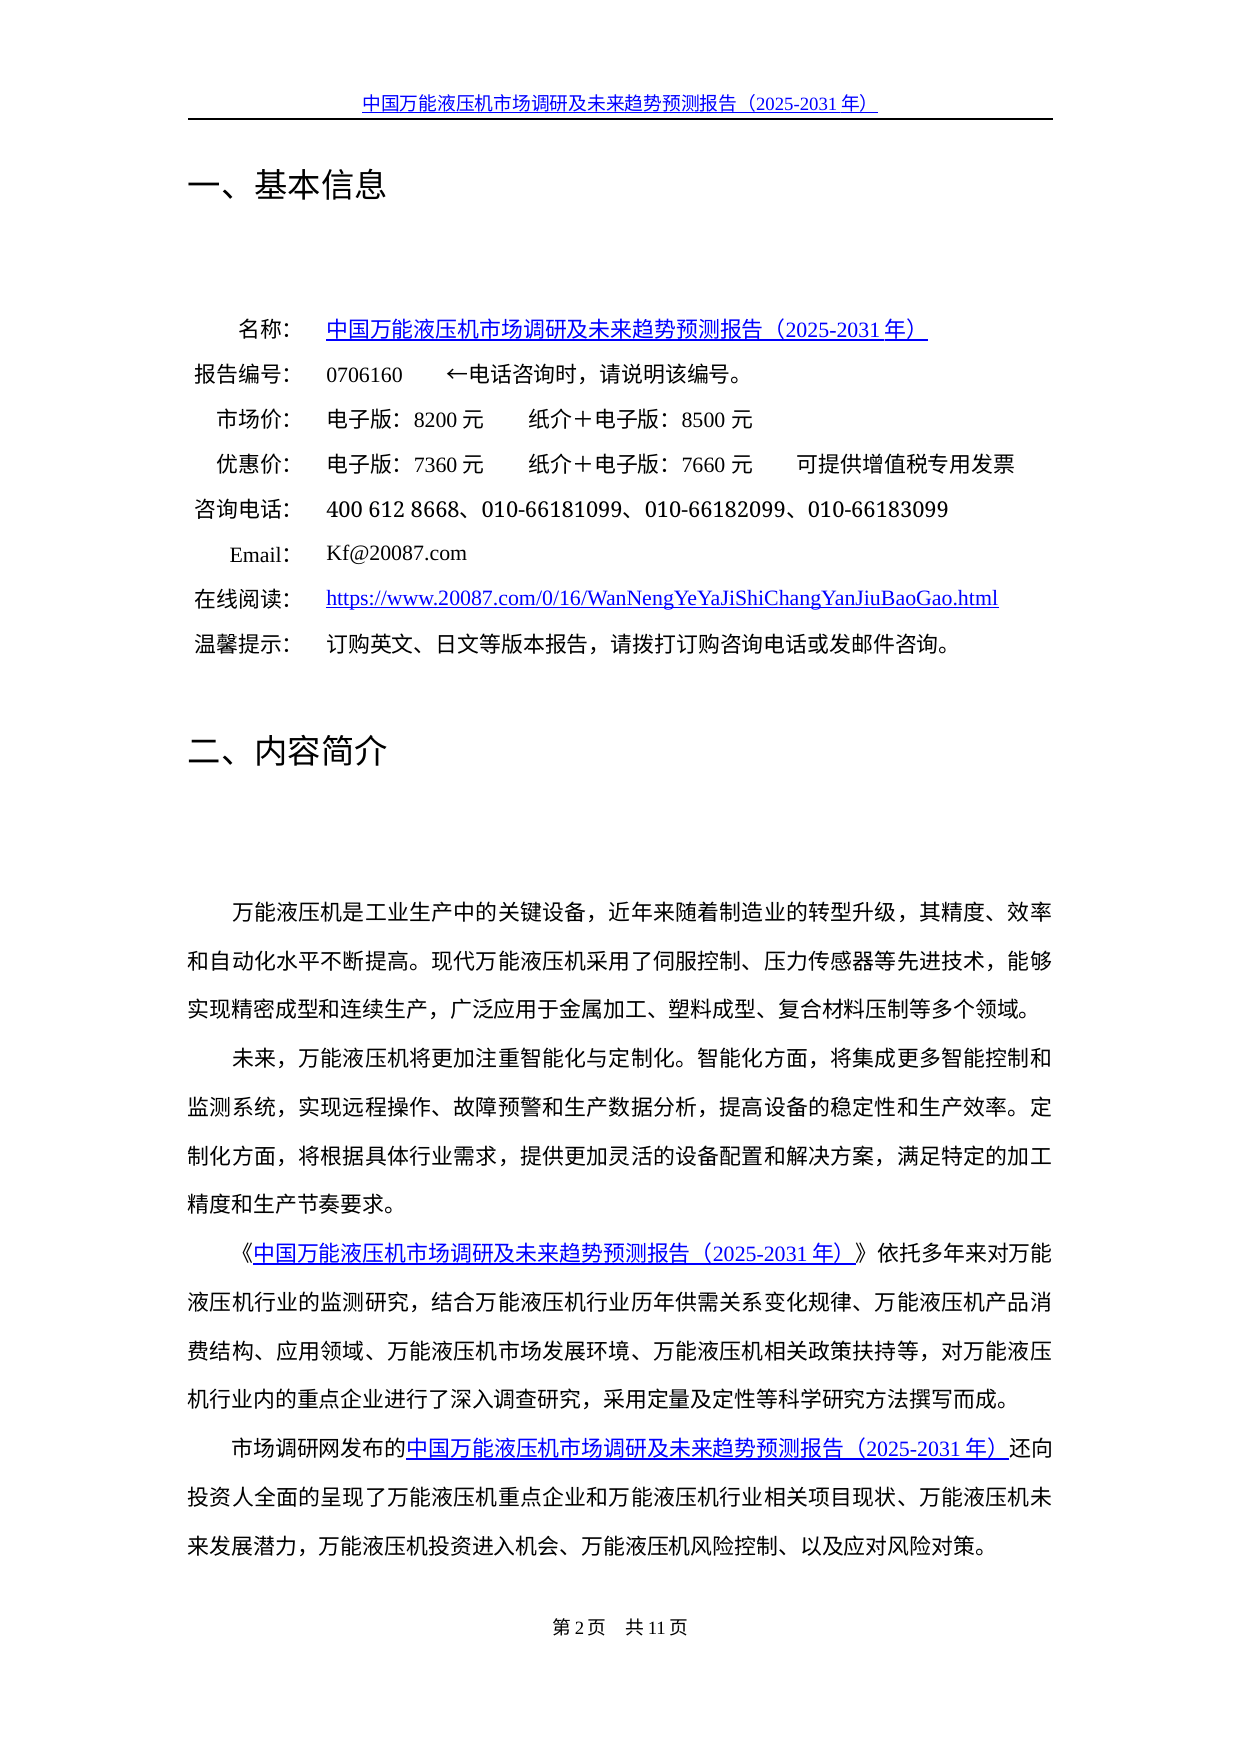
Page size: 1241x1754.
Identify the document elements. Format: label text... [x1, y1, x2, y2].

table_cell 报告编号： [167, 357, 315, 402]
table_cell 市场价： [167, 402, 315, 447]
table_cell 电子版：7360 元 纸介＋电子版：7660 元 可提供增值税专用发票 [315, 447, 1073, 492]
table_cell [315, 582, 1073, 627]
title 二、内容简介 [187, 717, 1053, 782]
table_cell 0706160 ←电话咨询时，请说明该编号。 [315, 357, 1073, 402]
table_header 名称： [167, 312, 315, 357]
table_cell 电子版：8200 元 纸介＋电子版：8500 元 [315, 402, 1073, 447]
table_cell 咨询电话： [167, 492, 315, 537]
table_cell 温馨提示： [167, 627, 315, 672]
table_cell 在线阅读： [167, 582, 315, 627]
table_cell 400 612 8668、010-66181099、010-66182099、010-66183099 [315, 492, 1073, 537]
table_cell 订购英文、日文等版本报告，请拨打订购咨询电话或发邮件咨询。 [315, 627, 1073, 672]
table_cell Email： [167, 537, 315, 582]
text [187, 894, 1053, 1561]
table_cell 优惠价： [167, 447, 315, 492]
table_cell Kf@20087.com [315, 537, 1073, 582]
title 一、基本信息 [187, 150, 1053, 215]
table_header 中国万能液压机市场调研及未来趋势预测报告（2025-2031年） [315, 312, 1073, 357]
